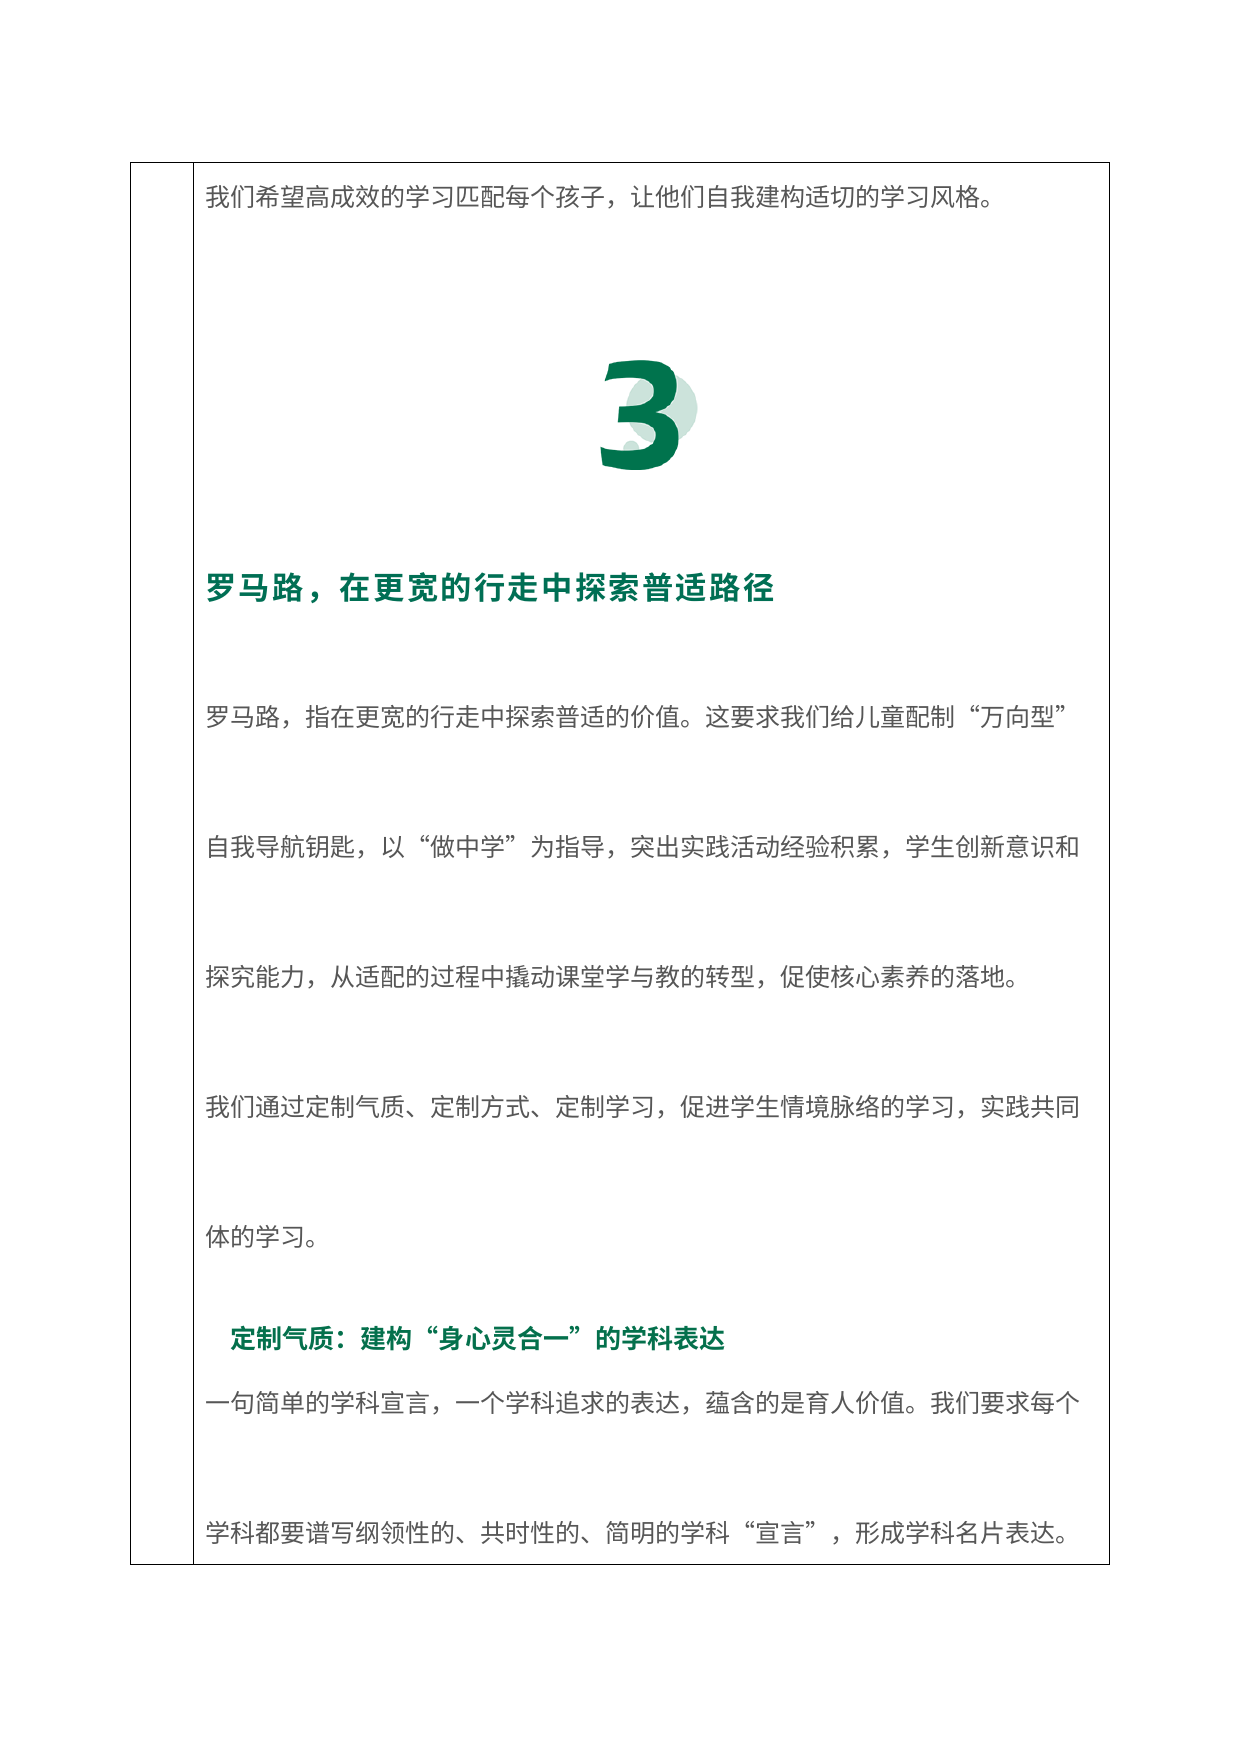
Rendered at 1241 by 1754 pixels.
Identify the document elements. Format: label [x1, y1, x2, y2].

table_cell [194, 163, 1109, 1564]
picture [205, 358, 1074, 471]
table_cell [131, 163, 193, 1564]
